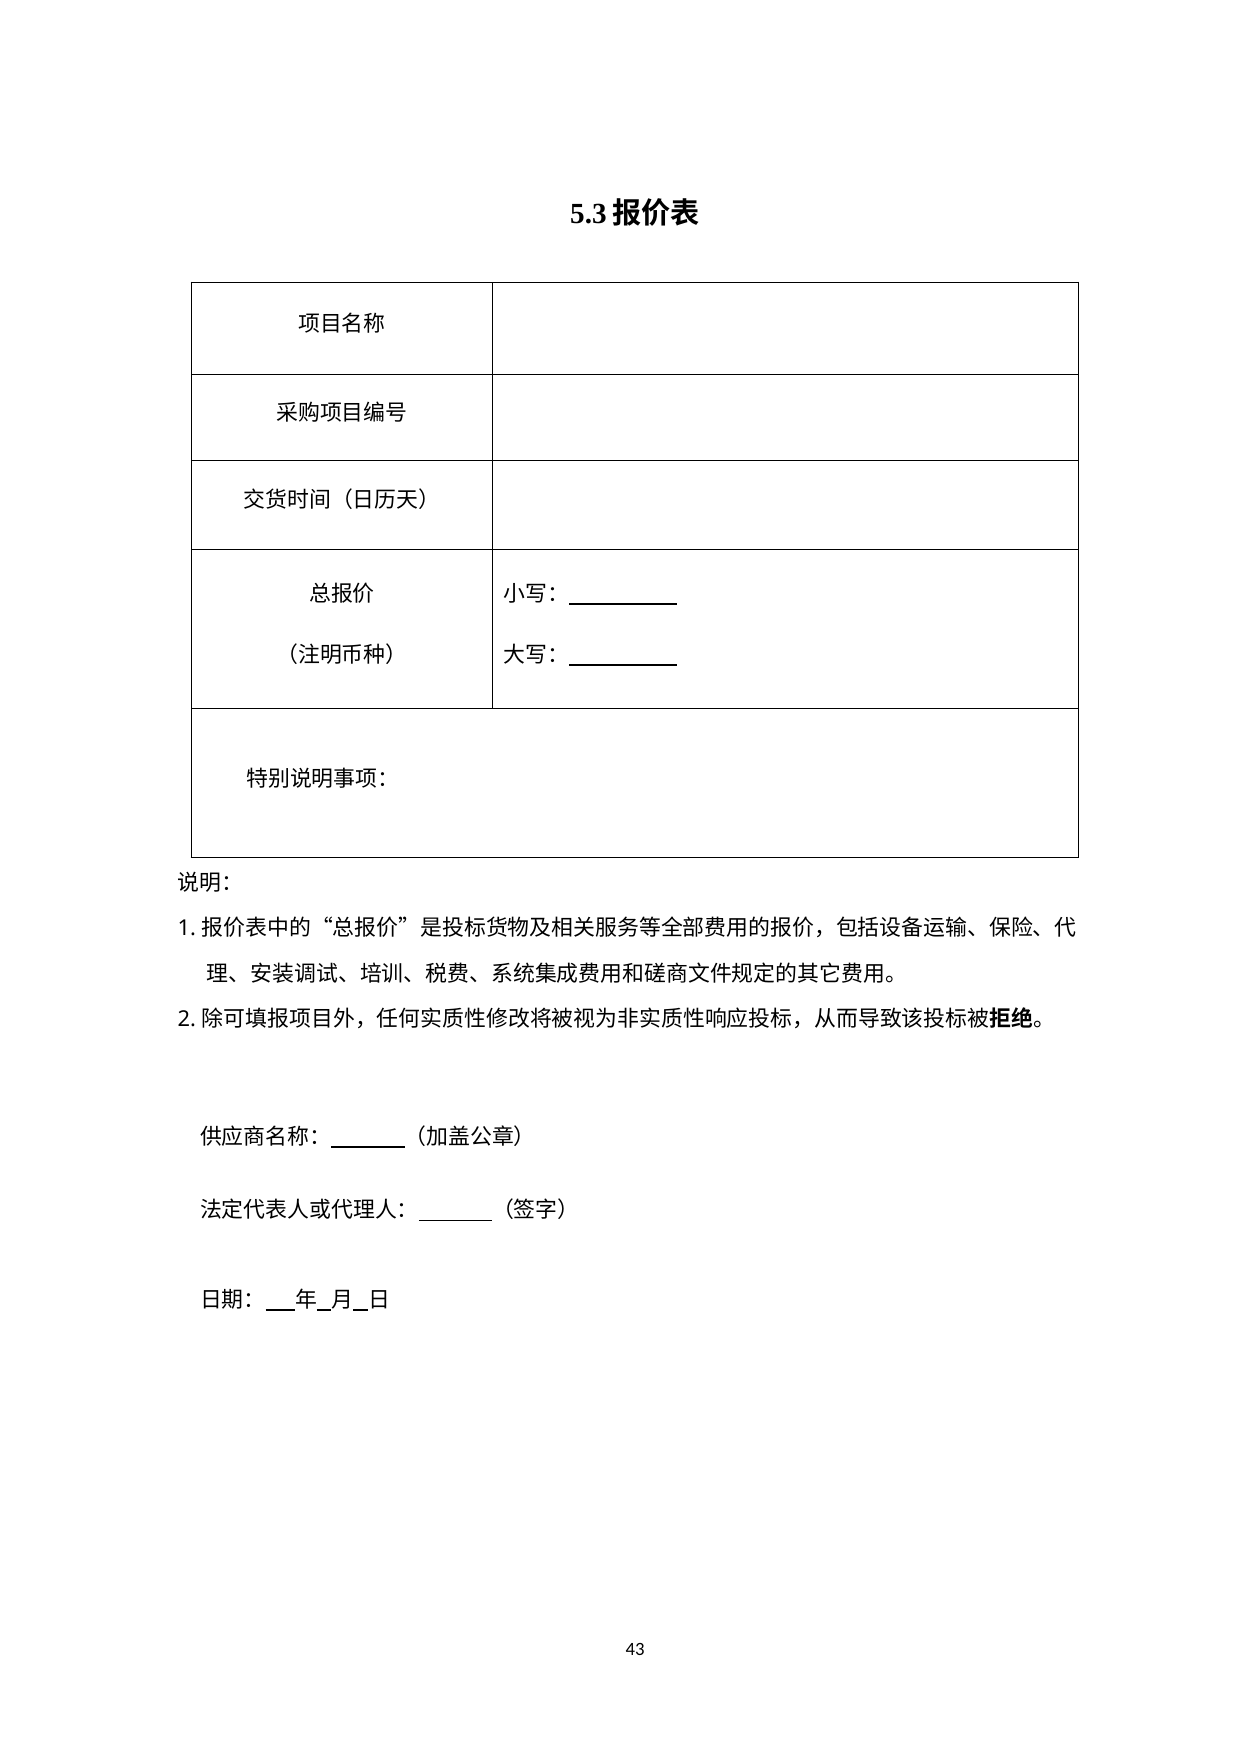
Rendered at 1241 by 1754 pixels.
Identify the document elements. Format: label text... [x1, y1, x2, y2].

text 说明： [177, 858, 1092, 903]
table_header [493, 283, 1078, 374]
text 2. 除可填报项目外，任何实质性修改将被视为非实质性响应投标，从而导致该投标被拒绝。 [177, 994, 1092, 1039]
table_cell 特别说明事项： [192, 709, 1078, 857]
text 法定代表人或代理人： （签字） [177, 1186, 1092, 1231]
text 供应商名称： （加盖公章） [177, 1112, 1092, 1157]
text 1. 报价表中的“总报价”是投标货物及相关服务等全部费用的报价，包括设备运输、保险、代理、安装调试、培训、税费、系统集成费用和磋商文件规定的其它费用。 [177, 903, 1092, 994]
table_cell 交货时间（日历天） [192, 461, 492, 548]
table_cell [493, 375, 1078, 460]
table_cell 总报价 （注明币种） [192, 550, 492, 708]
subtitle 报价表 [177, 188, 1092, 233]
table_cell [493, 461, 1078, 548]
table_cell 采购项目编号 [192, 375, 492, 460]
table_cell 小写： 大写： [493, 550, 1078, 708]
table_header 项目名称 [192, 283, 492, 374]
text 日期： 年 月 日 [177, 1275, 1092, 1321]
